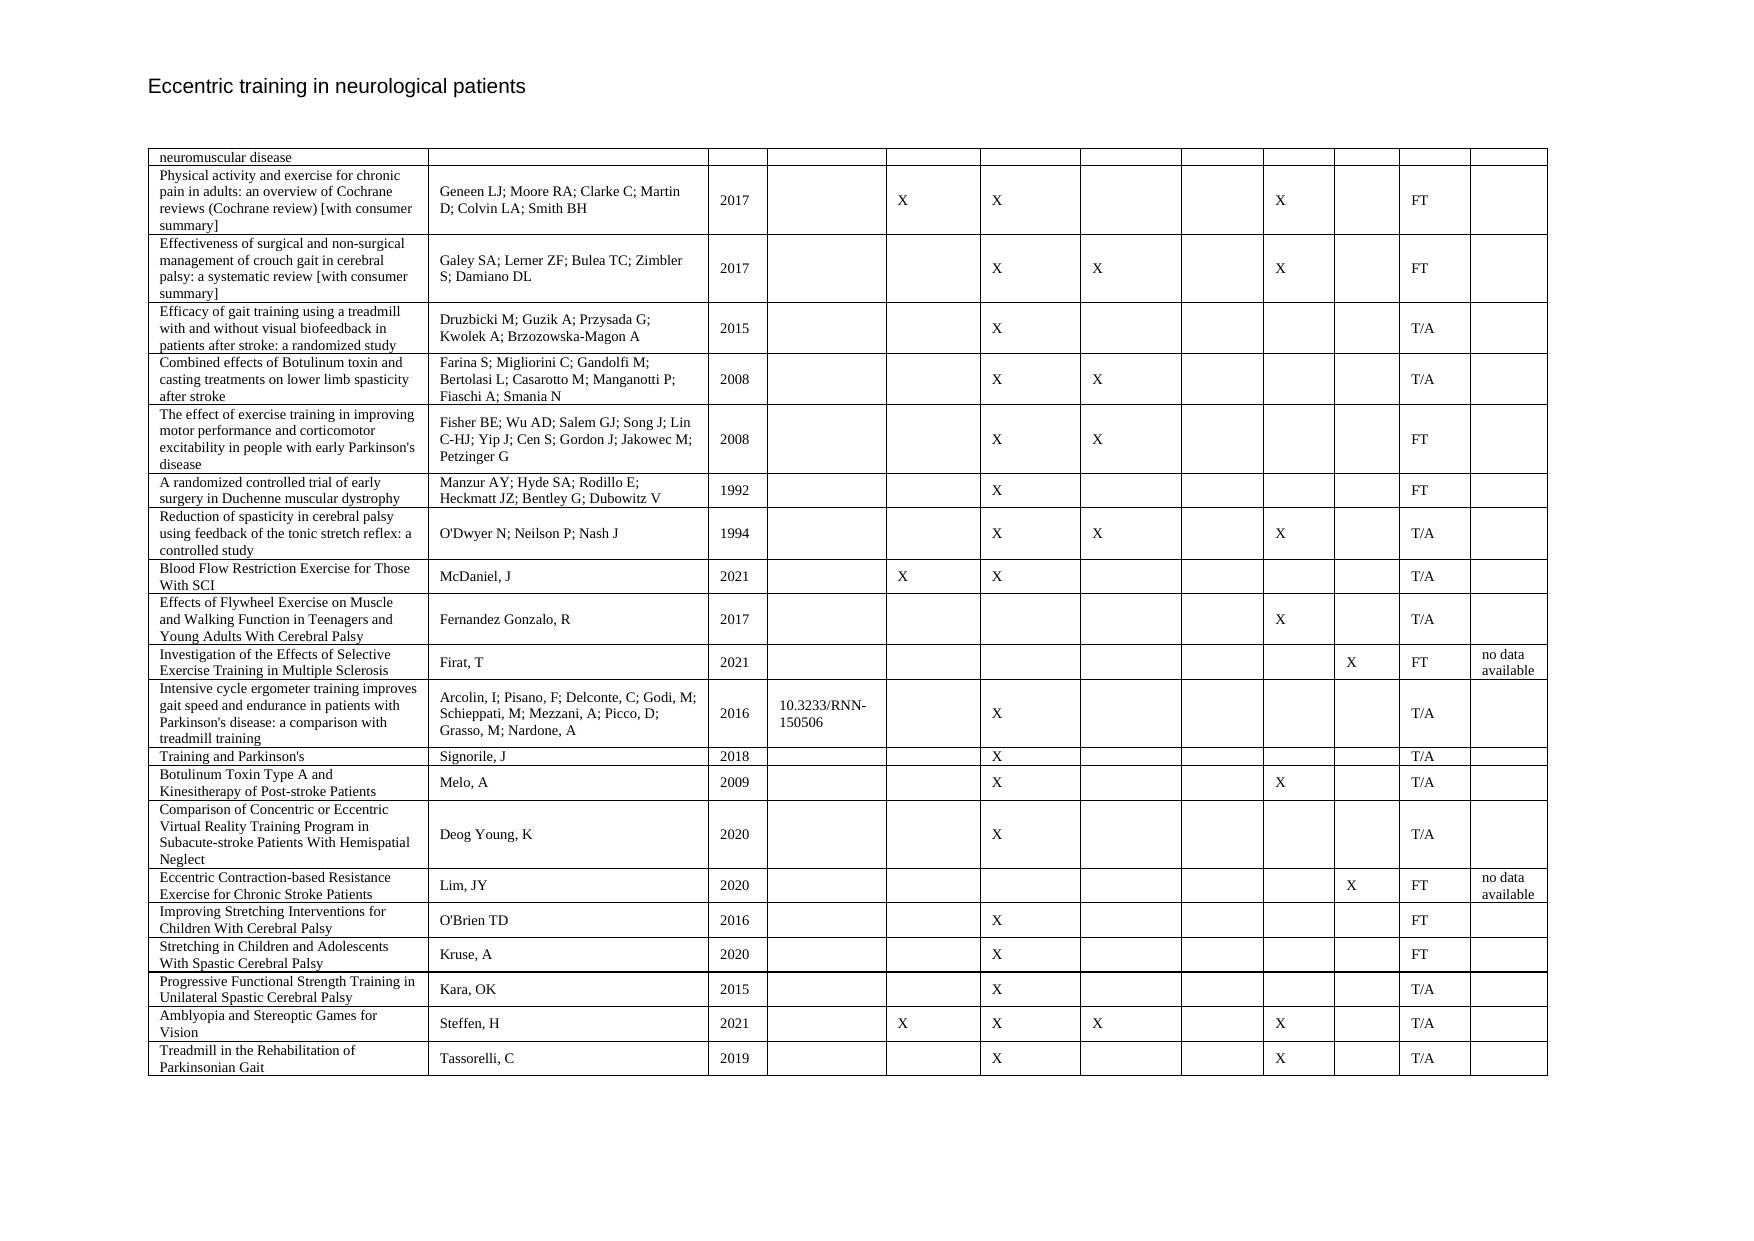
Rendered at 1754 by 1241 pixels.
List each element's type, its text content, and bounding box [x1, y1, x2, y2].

table_cell [1335, 235, 1399, 302]
table_cell X [1264, 1042, 1334, 1075]
table_cell 1992 [709, 474, 767, 507]
table_cell [1471, 235, 1547, 302]
table_cell FT [1400, 903, 1470, 937]
table_cell X [981, 1042, 1080, 1075]
table_cell 2017 [709, 235, 767, 302]
table_cell [1182, 1042, 1263, 1075]
table_cell 2017 [709, 166, 767, 233]
table_cell [768, 748, 886, 765]
table_cell [1182, 938, 1263, 971]
table_cell [1081, 903, 1181, 937]
table_cell [1264, 869, 1334, 902]
table_cell [981, 594, 1080, 644]
table_cell [887, 474, 980, 507]
table_cell [1081, 149, 1181, 165]
table_cell [1335, 766, 1399, 799]
table_cell Physical activity and exercise for chronic pain in adults: an overview of Cochrane reviews (Cochrane review) [with consumer summary] [149, 166, 428, 233]
table_cell Investigation of the Effects of Selective Exercise Training in Multiple Sclerosis [149, 645, 428, 679]
table_cell [768, 508, 886, 558]
table_cell [1182, 766, 1263, 799]
table_cell [1081, 748, 1181, 765]
table_cell [1471, 766, 1547, 799]
table_cell [768, 149, 886, 165]
table_cell [768, 166, 886, 233]
table_cell 2008 [709, 405, 767, 472]
table_cell [1335, 594, 1399, 644]
table_cell [1335, 748, 1399, 765]
table_cell X [1264, 508, 1334, 558]
table_cell X [981, 801, 1080, 868]
table_cell Combined effects of Botulinum toxin and casting treatments on lower limb spasticity after stroke [149, 354, 428, 404]
table_cell [1471, 405, 1547, 472]
table_cell Fernandez Gonzalo, R [429, 594, 708, 644]
table_cell [1081, 166, 1181, 233]
table_cell [1264, 938, 1334, 971]
table_cell 2020 [709, 869, 767, 902]
table_cell no data available [1471, 645, 1547, 679]
table_cell [887, 149, 980, 165]
table_cell [1471, 149, 1547, 165]
table_cell [768, 869, 886, 902]
table_cell Signorile, J [429, 748, 708, 765]
table_cell [1081, 869, 1181, 902]
table_cell X [981, 680, 1080, 747]
table_cell [1081, 680, 1181, 747]
table_cell 1994 [709, 508, 767, 558]
table_cell [1264, 354, 1334, 404]
table_cell X [887, 166, 980, 233]
table_cell [1264, 680, 1334, 747]
table_cell Steffen, H [429, 1007, 708, 1041]
table_cell X [1081, 235, 1181, 302]
table_cell Stretching in Children and Adolescents With Spastic Cerebral Palsy [149, 938, 428, 971]
table_cell X [1335, 645, 1399, 679]
table_cell Effects of Flywheel Exercise on Muscle and Walking Function in Teenagers and Young Adults With Cerebral Palsy [149, 594, 428, 644]
table_cell X [1264, 594, 1334, 644]
table_cell [1471, 594, 1547, 644]
table_cell [1081, 801, 1181, 868]
table_cell X [981, 405, 1080, 472]
table_cell [768, 560, 886, 593]
table_cell [1182, 869, 1263, 902]
table_cell [1264, 474, 1334, 507]
table_cell [768, 235, 886, 302]
table_cell Reduction of spasticity in cerebral palsy using feedback of the tonic stretch reflex: a controlled study [149, 508, 428, 558]
table_cell [1182, 474, 1263, 507]
table_cell X [981, 748, 1080, 765]
table_cell X [981, 973, 1080, 1006]
table_cell X [1081, 508, 1181, 558]
table_cell Arcolin, I; Pisano, F; Delconte, C; Godi, M; Schieppati, M; Mezzani, A; Picco, D; Grasso, M; Nardone, A [429, 680, 708, 747]
table_cell [1471, 166, 1547, 233]
table_cell [981, 645, 1080, 679]
table_cell [768, 938, 886, 971]
table_cell X [981, 766, 1080, 799]
table_cell [1471, 903, 1547, 937]
table_cell [1264, 560, 1334, 593]
table_cell [768, 303, 886, 353]
table_cell [1182, 973, 1263, 1006]
table_cell T/A [1400, 1007, 1470, 1041]
table_cell [1335, 903, 1399, 937]
table_cell [1264, 903, 1334, 937]
table_cell FT [1400, 235, 1470, 302]
table_cell [1182, 748, 1263, 765]
table_cell [887, 594, 980, 644]
table_cell Treadmill in the Rehabilitation of Parkinsonian Gait [149, 1042, 428, 1075]
table_cell X [981, 560, 1080, 593]
table_cell Botulinum Toxin Type A and Kinesitherapy of Post-stroke Patients [149, 766, 428, 799]
table_cell [1335, 166, 1399, 233]
table_cell X [981, 166, 1080, 233]
table_cell FT [1400, 869, 1470, 902]
table_cell X [981, 508, 1080, 558]
table_cell [1471, 354, 1547, 404]
table_cell T/A [1400, 1042, 1470, 1075]
table_cell [1182, 801, 1263, 868]
table_cell [1081, 973, 1181, 1006]
table_cell FT [1400, 645, 1470, 679]
table_cell Kara, OK [429, 973, 708, 1006]
table_cell 10.3233/RNN-150506 [768, 680, 886, 747]
table_cell 2021 [709, 1007, 767, 1041]
table_cell 2020 [709, 938, 767, 971]
table_cell [768, 1007, 886, 1041]
table_cell [1081, 594, 1181, 644]
table_cell [1264, 801, 1334, 868]
table_cell [1081, 303, 1181, 353]
table_cell T/A [1400, 680, 1470, 747]
table_cell 2017 [709, 594, 767, 644]
table_cell Intensive cycle ergometer training improves gait speed and endurance in patients with Parkinson's disease: a comparison with treadmill training [149, 680, 428, 747]
table_cell Improving Stretching Interventions for Children With Cerebral Palsy [149, 903, 428, 937]
table_cell [1081, 1042, 1181, 1075]
table_cell 2009 [709, 766, 767, 799]
table_cell [768, 594, 886, 644]
table_cell [768, 405, 886, 472]
table_cell [1264, 149, 1334, 165]
table_cell [1182, 405, 1263, 472]
table_cell [768, 354, 886, 404]
table_cell 1994 [709, 149, 767, 165]
table_cell Druzbicki M; Guzik A; Przysada G; Kwolek A; Brzozowska-Magon A [429, 303, 708, 353]
table_cell 2021 [709, 645, 767, 679]
table_cell FT [1400, 938, 1470, 971]
table_cell [1335, 149, 1399, 165]
table_cell [1081, 560, 1181, 593]
table_cell [1335, 801, 1399, 868]
table_cell Melo, A [429, 766, 708, 799]
table_cell [887, 748, 980, 765]
table_cell [1335, 303, 1399, 353]
table_cell X [887, 1007, 980, 1041]
table_cell X [1264, 766, 1334, 799]
table_cell T/A [1400, 594, 1470, 644]
table_cell T/A [1400, 149, 1470, 165]
table_cell O'Dwyer N; Neilson P; Nash J [429, 508, 708, 558]
table_cell [1335, 560, 1399, 593]
table_cell T/A [1400, 560, 1470, 593]
table_cell X [1264, 1007, 1334, 1041]
table_cell 2021 [709, 560, 767, 593]
table_cell X [981, 354, 1080, 404]
table_cell [1264, 645, 1334, 679]
table_cell [1182, 903, 1263, 937]
table_cell [1335, 474, 1399, 507]
table_cell X [981, 235, 1080, 302]
table_cell [1471, 801, 1547, 868]
table_cell [1264, 405, 1334, 472]
table_cell [1335, 680, 1399, 747]
table_cell [887, 1042, 980, 1075]
table_cell Farina S; Migliorini C; Gandolfi M; Bertolasi L; Casarotto M; Manganotti P; Fiaschi A; Smania N [429, 354, 708, 404]
table_cell X [981, 303, 1080, 353]
table_cell [1335, 1007, 1399, 1041]
table_cell A randomized controlled trial of early surgery in Duchenne muscular dystrophy [149, 474, 428, 507]
table_cell McDaniel, J [429, 560, 708, 593]
table_cell [887, 938, 980, 971]
table_cell X [981, 1007, 1080, 1041]
table_cell [1182, 560, 1263, 593]
table_cell [1081, 645, 1181, 679]
table_cell T/A [1400, 973, 1470, 1006]
table_cell [768, 766, 886, 799]
table_cell Training and Parkinson's [149, 748, 428, 765]
table_cell T/A [1400, 303, 1470, 353]
table_cell Fisher BE; Wu AD; Salem GJ; Song J; Lin C-HJ; Yip J; Cen S; Gordon J; Jakowec M; Petzinger G [429, 405, 708, 472]
table_cell Tassorelli, C [429, 1042, 708, 1075]
table_cell T/A [1400, 354, 1470, 404]
table_cell [1182, 680, 1263, 747]
table_cell [1471, 973, 1547, 1006]
table_cell Effectiveness of surgical and non-surgical management of crouch gait in cerebral palsy: a systematic review [with consumer summary] [149, 235, 428, 302]
table_cell [887, 869, 980, 902]
table_cell 2015 [709, 303, 767, 353]
table_cell [1182, 303, 1263, 353]
table_cell [887, 508, 980, 558]
table_cell X [981, 938, 1080, 971]
table_cell FT [1400, 166, 1470, 233]
table_cell [1471, 680, 1547, 747]
table_cell [887, 973, 980, 1006]
table_cell [768, 801, 886, 868]
table_cell [1471, 748, 1547, 765]
table_cell [1182, 354, 1263, 404]
table_cell [1182, 1007, 1263, 1041]
table_cell [887, 903, 980, 937]
table_cell [768, 973, 886, 1006]
table_cell [1471, 560, 1547, 593]
table_cell [887, 235, 980, 302]
table_cell Lim, JY [429, 869, 708, 902]
table_cell Deog Young, K [429, 801, 708, 868]
table_cell [887, 303, 980, 353]
table_cell 2018 [709, 748, 767, 765]
table_cell X [1081, 405, 1181, 472]
table_cell O'Brien TD [429, 903, 708, 937]
table_cell [1335, 508, 1399, 558]
table_cell [1182, 508, 1263, 558]
table_cell [1471, 508, 1547, 558]
table_cell T/A [1400, 508, 1470, 558]
table_cell [1471, 1042, 1547, 1075]
table_cell Eccentric Contraction-based Resistance Exercise for Chronic Stroke Patients [149, 869, 428, 902]
table_cell Manzur AY; Hyde SA; Rodillo E; Heckmatt JZ; Bentley G; Dubowitz V [429, 474, 708, 507]
table_cell FT [1400, 474, 1470, 507]
table_cell [768, 645, 886, 679]
table_cell [1264, 748, 1334, 765]
table_cell [1182, 166, 1263, 233]
table_cell [1335, 1042, 1399, 1075]
table_cell X [1081, 1007, 1181, 1041]
table_cell Amblyopia and Stereoptic Games for Vision [149, 1007, 428, 1041]
table_cell X [1264, 166, 1334, 233]
table_cell X [1264, 235, 1334, 302]
table_cell T/A [1400, 766, 1470, 799]
table_cell [887, 680, 980, 747]
table_cell 2016 [709, 903, 767, 937]
table_cell [1081, 766, 1181, 799]
table_cell Progressive Functional Strength Training in Unilateral Spastic Cerebral Palsy [149, 973, 428, 1006]
table_cell [887, 405, 980, 472]
table_cell [1335, 405, 1399, 472]
table_cell [887, 766, 980, 799]
table_cell [1081, 938, 1181, 971]
table_cell X [1081, 354, 1181, 404]
table_cell X [981, 903, 1080, 937]
table_cell [1182, 149, 1263, 165]
table_cell [1335, 938, 1399, 971]
table_cell [1264, 973, 1334, 1006]
table_cell [1335, 973, 1399, 1006]
table_cell Firat, T [429, 645, 708, 679]
table_cell [1264, 303, 1334, 353]
table_cell X [1335, 869, 1399, 902]
table_cell T/A [1400, 801, 1470, 868]
table_cell Kruse, A [429, 938, 708, 971]
table_cell Blood Flow Restriction Exercise for Those With SCI [149, 560, 428, 593]
table_cell 2008 [709, 354, 767, 404]
table_cell [1335, 354, 1399, 404]
table_cell The effect of exercise training in improving motor performance and corticomotor excitability in people with early Parkinson's disease [149, 405, 428, 472]
table_cell [1182, 645, 1263, 679]
table_cell FT [1400, 405, 1470, 472]
table_cell [887, 645, 980, 679]
table_cell T/A [1400, 748, 1470, 765]
table_cell 2020 [709, 801, 767, 868]
table_cell [887, 354, 980, 404]
table_cell [1182, 235, 1263, 302]
table_cell X [981, 149, 1080, 165]
table_cell [1471, 474, 1547, 507]
table_cell 2016 [709, 680, 767, 747]
table_cell X [887, 560, 980, 593]
table_cell Efficacy of gait training using a treadmill with and without visual biofeedback in patients after stroke: a randomized study [149, 303, 428, 353]
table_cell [429, 149, 708, 165]
table_cell 2015 [709, 973, 767, 1006]
table_cell [1081, 474, 1181, 507]
table_cell [981, 869, 1080, 902]
table_cell no data available [1471, 869, 1547, 902]
table_cell [768, 474, 886, 507]
table_cell [1182, 594, 1263, 644]
table_cell [768, 903, 886, 937]
table_cell [768, 1042, 886, 1075]
table_cell [1471, 303, 1547, 353]
table_cell Galey SA; Lerner ZF; Bulea TC; Zimbler S; Damiano DL [429, 235, 708, 302]
table_cell X [981, 474, 1080, 507]
table_cell [1471, 938, 1547, 971]
table_cell [1471, 1007, 1547, 1041]
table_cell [149, 149, 428, 165]
table_cell [887, 801, 980, 868]
table_cell Geneen LJ; Moore RA; Clarke C; Martin D; Colvin LA; Smith BH [429, 166, 708, 233]
table_cell Comparison of Concentric or Eccentric Virtual Reality Training Program in Subacute-stroke Patients With Hemispatial Neglect [149, 801, 428, 868]
table_cell 2019 [709, 1042, 767, 1075]
